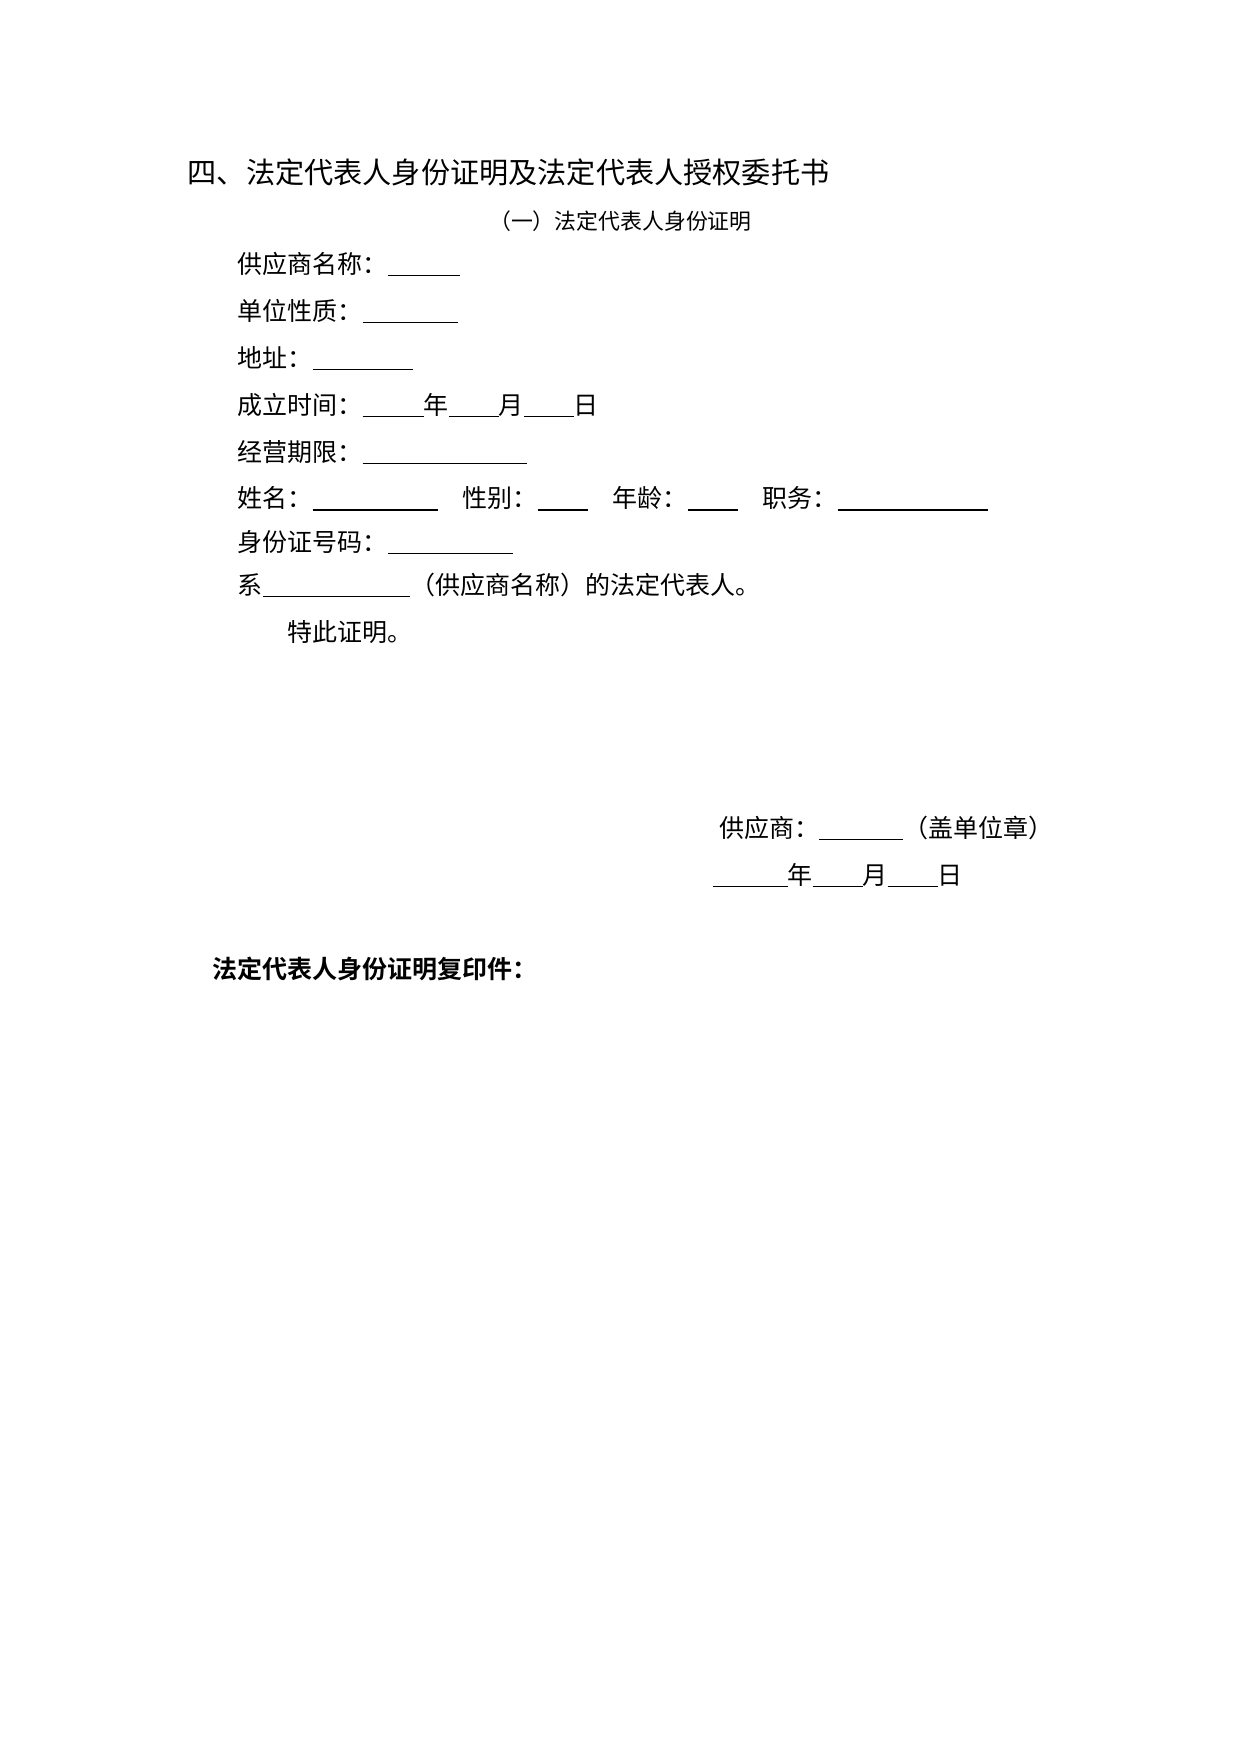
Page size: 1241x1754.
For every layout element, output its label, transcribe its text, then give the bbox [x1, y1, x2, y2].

text 年 月 日 [187, 861, 1053, 889]
text 经营期限： [187, 437, 1053, 466]
text 姓名： 性别： 年龄： 职务： [187, 484, 1053, 513]
text 身份证号码： [187, 527, 1053, 556]
text 系 （供应商名称）的法定代表人。 [187, 571, 1053, 599]
text 成立时间： 年 月 日 [187, 391, 1053, 419]
text 供应商： （盖单位章） [187, 814, 1053, 842]
text 特此证明。 [187, 617, 1053, 646]
text 单位性质： [187, 297, 1053, 326]
text 供应商名称： [187, 250, 1053, 279]
text 四、法定代表人身份证明及法定代表人授权委托书 [187, 150, 1053, 192]
text 法定代表人身份证明复印件： [187, 955, 1053, 983]
text （一）法定代表人身份证明 [187, 208, 1053, 234]
text 地址： [187, 344, 1053, 372]
